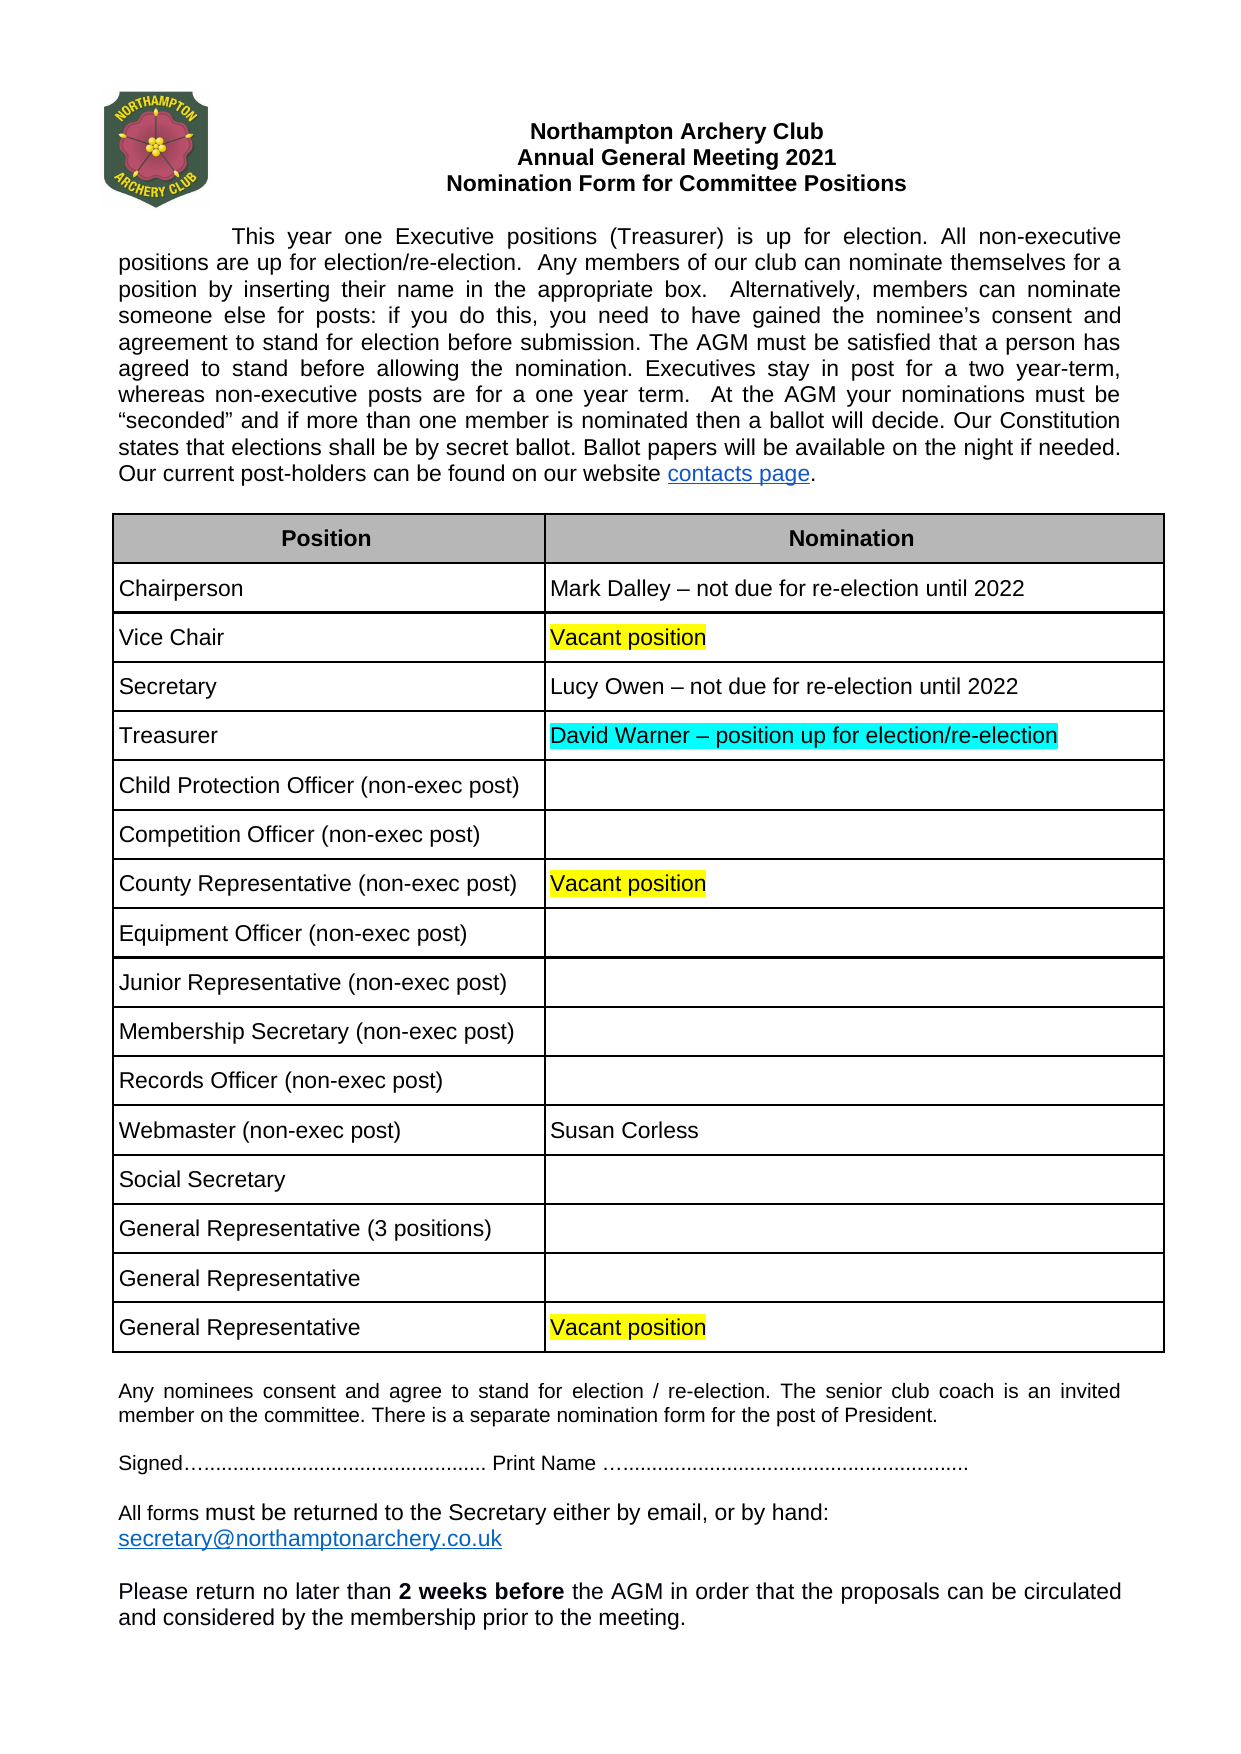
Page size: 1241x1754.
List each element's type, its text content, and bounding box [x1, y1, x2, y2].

table_cell Records Officer (non-exec post) [114, 1057, 544, 1104]
text Northampton Archery Club [213, 118, 1122, 144]
table_cell Membership Secretary (non-exec post) [114, 1008, 544, 1055]
table_cell Chairperson [114, 564, 544, 611]
table_cell Lucy Owen – not due for re-election until 2022 [546, 663, 1163, 710]
table_cell Vacant position [546, 614, 1163, 661]
table_cell Vacant position [546, 1303, 1163, 1351]
table_cell [546, 1008, 1163, 1055]
text Please return no later than 2 weeks before the AGM in order that the proposals can be circulated and considered by the membership prior to the meeting. [118, 1578, 1122, 1631]
table_cell General Representative [114, 1254, 544, 1301]
table_cell Treasurer [114, 712, 544, 759]
table_cell Vacant position [546, 860, 1163, 907]
table_cell Equipment Officer (non-exec post) [114, 909, 544, 956]
text Signed…................................................. Print Name …............................................................ [118, 1451, 1122, 1475]
table_header Nomination [546, 515, 1163, 562]
table_cell [546, 1156, 1163, 1203]
text All forms must be returned to the Secretary either by email, or by hand: [118, 1499, 1122, 1525]
table_cell Vice Chair [114, 614, 544, 661]
table_cell [546, 1205, 1163, 1252]
text This year one Executive positions (Treasurer) is up for election. All non-executive positions are up for election/re-election. Any members of our club can nominate themselves for a position by inserting their name in the appropriate box. Alternatively, members can nominate someone else for posts: if you do this, you need to have gained the nominee’s consent and agreement to stand for election before submission. The AGM must be satisfied that a person has agreed to stand before allowing the nomination. Executives stay in post for a two year-term, whereas non-executive posts are for a one year term. At the AGM your nominations must be “seconded” and if more than one member is nominated then a ballot will decide. Our Constitution states that elections shall be by secret ballot. Ballot papers will be available on the night if needed. Our current post-holders can be found on our website contacts page. [118, 223, 1122, 487]
text Any nominees consent and agree to stand for election / re-election. The senior club coach is an invited member on the committee. There is a separate nomination form for the post of President. [118, 1379, 1122, 1427]
text Nomination Form for Committee Positions [213, 170, 1122, 197]
table_cell [546, 1057, 1163, 1104]
text Annual General Meeting 2021 [213, 144, 1122, 170]
table_cell [546, 959, 1163, 1006]
text secretary@northamptonarchery.co.uk [118, 1525, 1122, 1551]
table_cell Susan Corless [546, 1106, 1163, 1153]
table_cell Webmaster (non-exec post) [114, 1106, 544, 1153]
table_cell County Representative (non-exec post) [114, 860, 544, 907]
table_cell Mark Dalley – not due for re-election until 2022 [546, 564, 1163, 611]
table_cell Social Secretary [114, 1156, 544, 1203]
table_header Position [114, 515, 544, 562]
table_cell General Representative [114, 1303, 544, 1351]
table_cell Junior Representative (non-exec post) [114, 959, 544, 1006]
table_cell [546, 1254, 1163, 1301]
table_cell [546, 909, 1163, 956]
table_cell General Representative (3 positions) [114, 1205, 544, 1252]
table_cell Child Protection Officer (non-exec post) [114, 761, 544, 808]
table_cell [546, 761, 1163, 808]
table_cell David Warner – position up for election/re-election [546, 712, 1163, 759]
table_cell Competition Officer (non-exec post) [114, 811, 544, 858]
picture [99, 87, 213, 212]
table_cell [546, 811, 1163, 858]
table_cell Secretary [114, 663, 544, 710]
